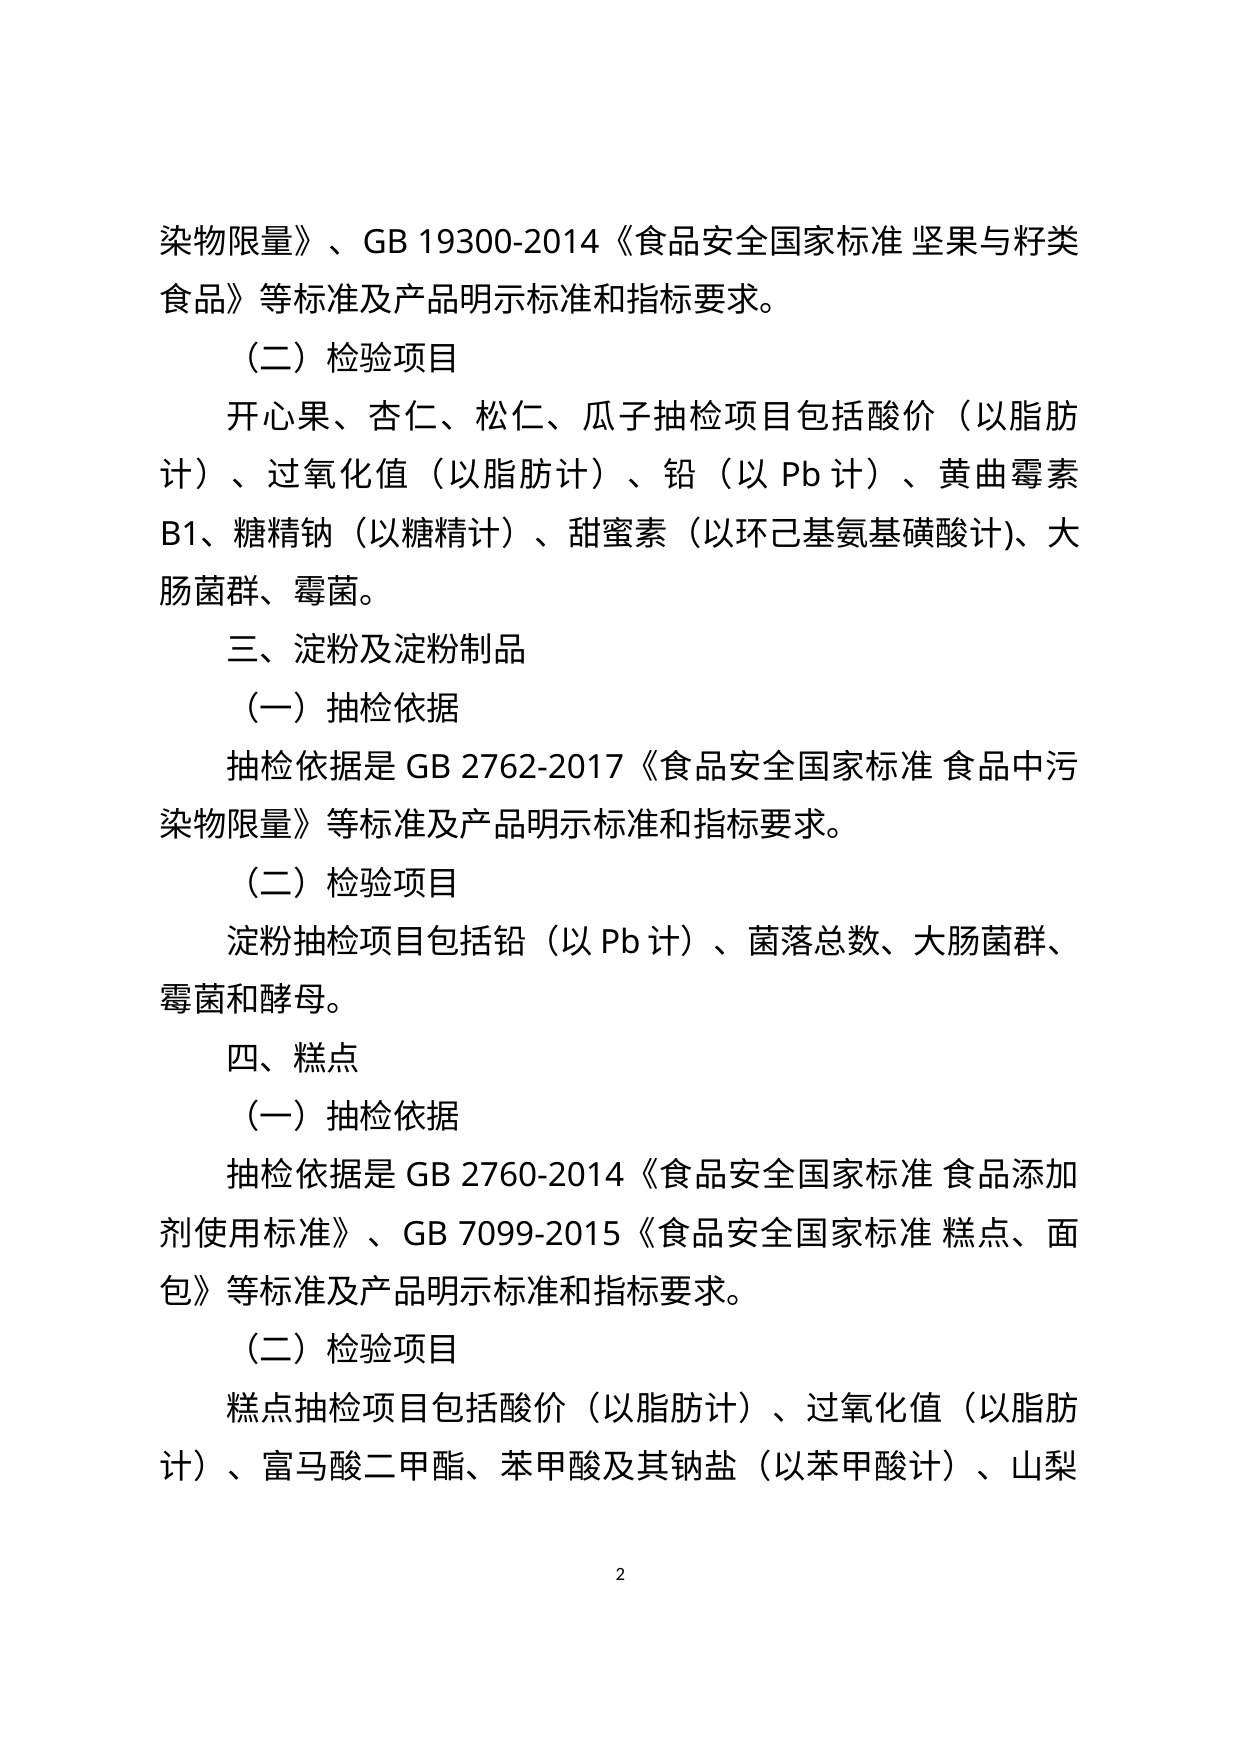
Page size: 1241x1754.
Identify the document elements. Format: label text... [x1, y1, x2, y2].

text 抽检依据是GB 2762-2017《食品安全国家标准 食品中污染物限量》等标准及产品明示标准和指标要求。 [159, 732, 1081, 848]
text （二）检验项目 [159, 848, 1081, 907]
text （一）抽检依据 [159, 1082, 1081, 1140]
text （二）检验项目 [159, 1315, 1081, 1373]
text （一）抽检依据 [159, 673, 1081, 732]
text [159, 1373, 1081, 1490]
text 抽检依据是GB 2760-2014《食品安全国家标准 食品添加剂使用标准》、GB 7099-2015《食品安全国家标准 糕点、面包》等标准及产品明示标准和指标要求。 [159, 1140, 1081, 1315]
text （二）检验项目 [159, 323, 1081, 382]
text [159, 207, 1081, 323]
text 淀粉抽检项目包括铅（以Pb计）、菌落总数、大肠菌群、霉菌和酵母。 [159, 907, 1081, 1023]
text 四、糕点 [159, 1023, 1081, 1082]
text 开心果、杏仁、松仁、瓜子抽检项目包括酸价（以脂肪计）、过氧化值（以脂肪计）、铅（以Pb计）、黄曲霉素B1、糖精钠（以糖精计）、甜蜜素（以环己基氨基磺酸计)、大肠菌群、霉菌。 [159, 382, 1081, 615]
text 三、淀粉及淀粉制品 [159, 615, 1081, 673]
